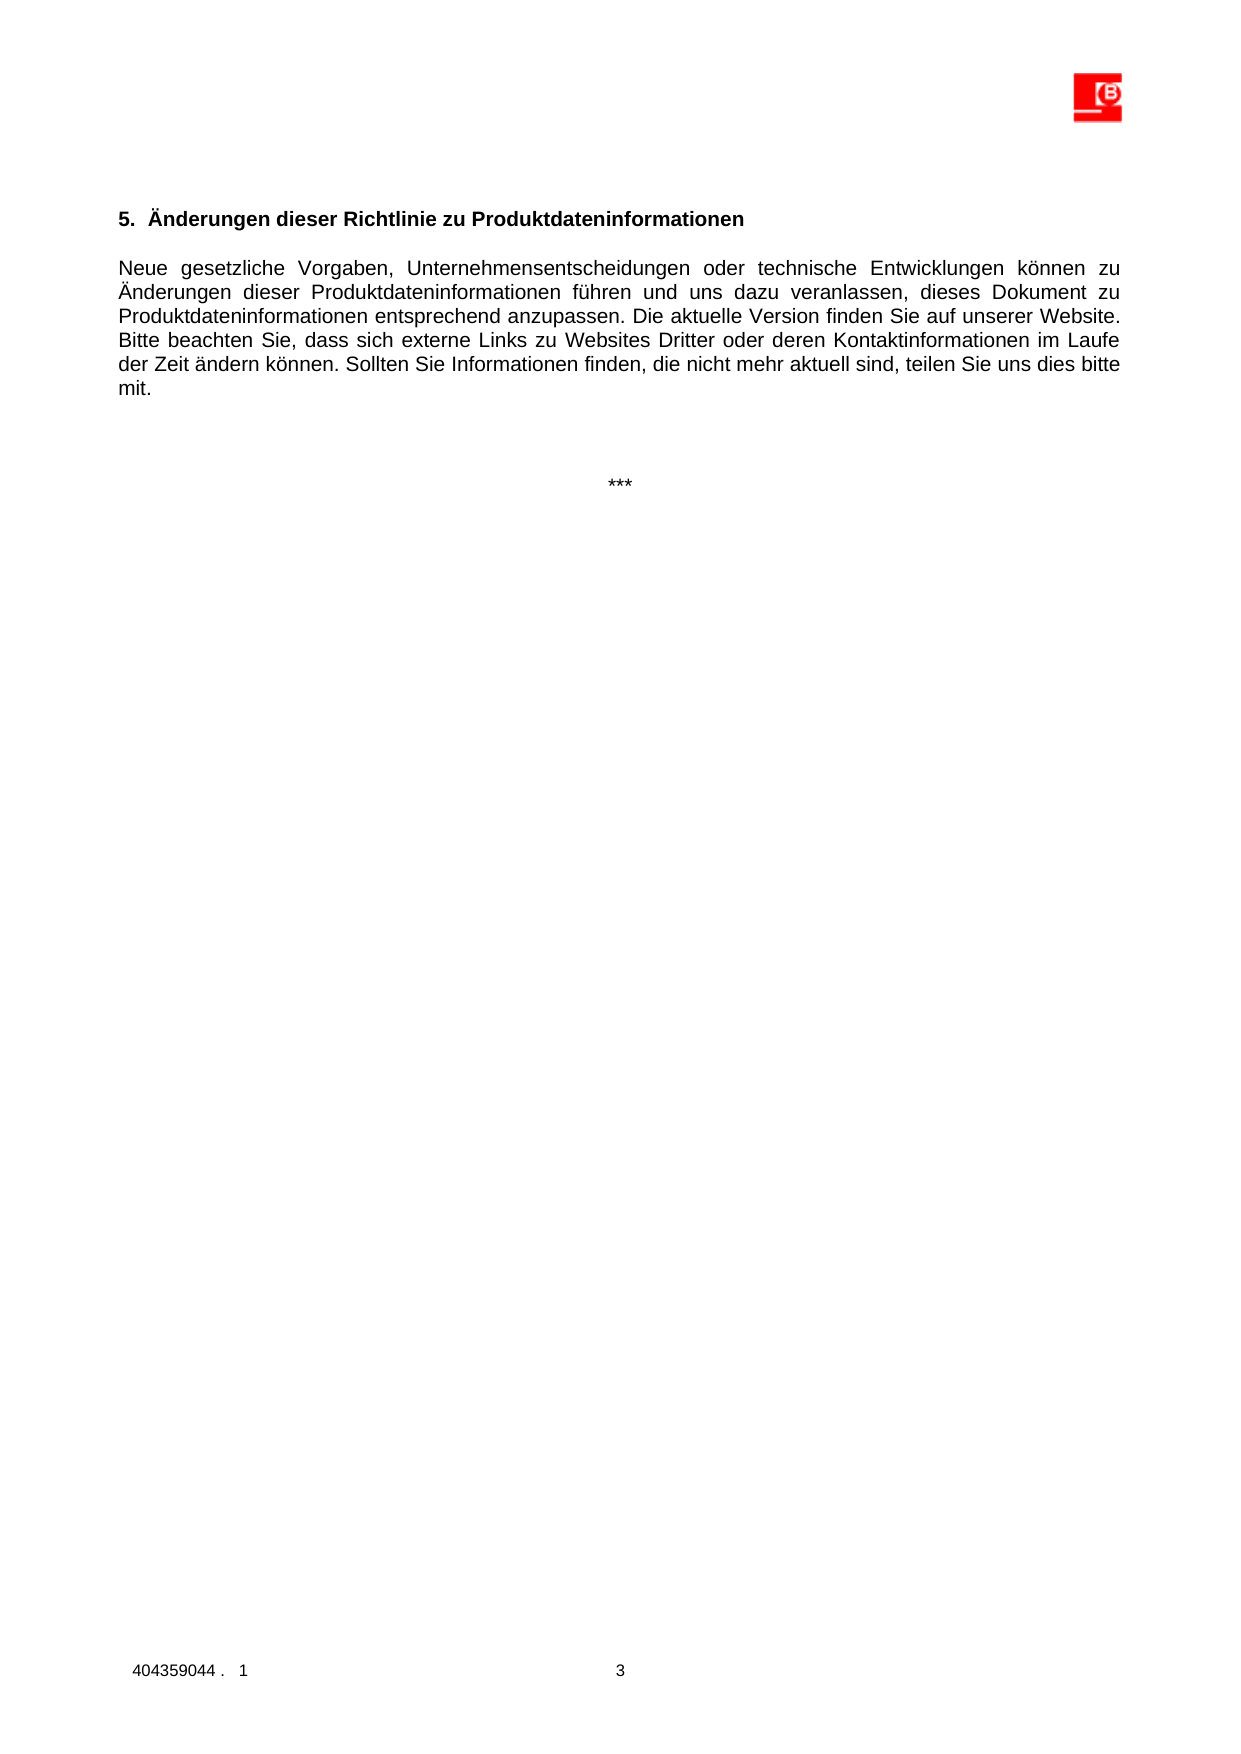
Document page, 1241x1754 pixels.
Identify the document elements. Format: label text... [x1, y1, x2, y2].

list Änderungen dieser Richtlinie zu Produktdateninformationen [118, 207, 1122, 231]
text Neue gesetzliche Vorgaben, Unternehmensentscheidungen oder technische Entwicklungen können zu Änderungen dieser Produktdateninformationen führen und uns dazu veranlassen, dieses Dokument zu Produktdateninformationen entsprechend anzupassen. Die aktuelle Version finden Sie auf unserer Website. Bitte beachten Sie, dass sich externe Links zu Websites Dritter oder deren Kontaktinformationen im Laufe der Zeit ändern können. Sollten Sie Informationen finden, die nicht mehr aktuell sind, teilen Sie uns dies bitte mit. [118, 256, 1122, 399]
picture [1073, 73, 1123, 123]
text *** [118, 473, 1122, 497]
